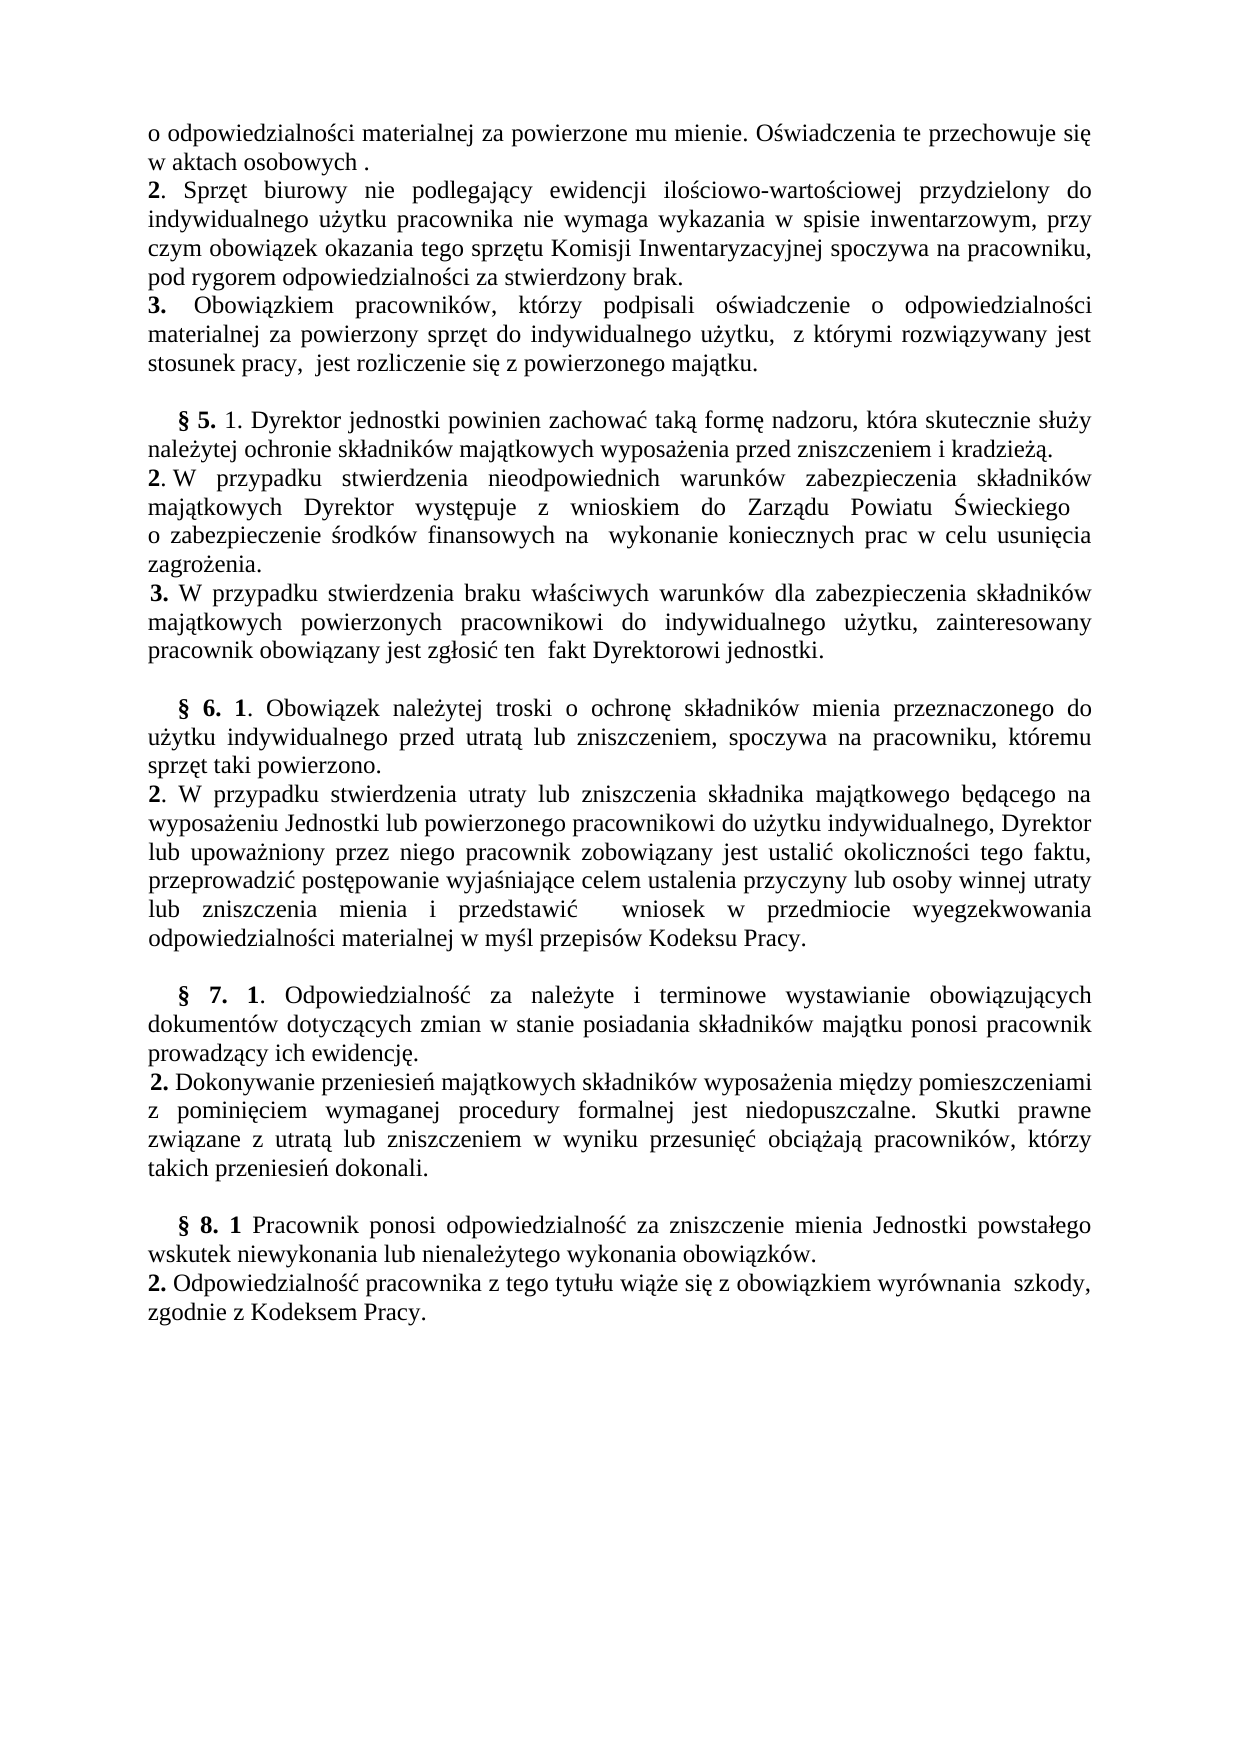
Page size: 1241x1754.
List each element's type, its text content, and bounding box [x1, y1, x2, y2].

text § 7. 1. Odpowiedzialność za należyte i terminowe wystawianie obowiązujących dokumentów dotyczących zmian w stanie posiadania składników majątku ponosi pracownik prowadzący ich ewidencję. [148, 981, 1092, 1067]
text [148, 118, 1092, 176]
text 2. W przypadku stwierdzenia utraty lub zniszczenia składnika majątkowego będącego na wyposażeniu Jednostki lub powierzonego pracownikowi do użytku indywidualnego, Dyrektor lub upoważniony przez niego pracownik zobowiązany jest ustalić okoliczności tego faktu, przeprowadzić postępowanie wyjaśniające celem ustalenia przyczyny lub osoby winnej utraty lub zniszczenia mienia i przedstawić wniosek w przedmiocie wyegzekwowania odpowiedzialności materialnej w myśl przepisów Kodeksu Pracy. [148, 779, 1092, 952]
text § 8. 1 Pracownik ponosi odpowiedzialność za zniszczenie mienia Jednostki powstałego wskutek niewykonania lub nienależytego wykonania obowiązków. [148, 1211, 1092, 1268]
text 3. Obowiązkiem pracowników, którzy podpisali oświadczenie o odpowiedzialności materialnej za powierzony sprzęt do indywidualnego użytku, z którymi rozwiązywany jest stosunek pracy, jest rozliczenie się z powierzonego majątku. [148, 291, 1092, 377]
text 3. W przypadku stwierdzenia braku właściwych warunków dla zabezpieczenia składników majątkowych powierzonych pracownikowi do indywidualnego użytku, zainteresowany pracownik obowiązany jest zgłosić ten fakt Dyrektorowi jednostki. [148, 578, 1092, 664]
text § 5. 1. Dyrektor jednostki powinien zachować taką formę nadzoru, która skutecznie służy należytej ochronie składników majątkowych wyposażenia przed zniszczeniem i kradzieżą. [148, 406, 1092, 463]
text § 6. 1. Obowiązek należytej troski o ochronę składników mienia przeznaczonego do użytku indywidualnego przed utratą lub zniszczeniem, spoczywa na pracowniku, któremu sprzęt taki powierzono. [148, 693, 1092, 779]
text 2. Odpowiedzialność pracownika z tego tytułu wiąże się z obowiązkiem wyrównania szkody, zgodnie z Kodeksem Pracy. [148, 1268, 1092, 1326]
text 2. W przypadku stwierdzenia nieodpowiednich warunków zabezpieczenia składników majątkowych Dyrektor występuje z wnioskiem do Zarządu Powiatu Świeckiego o zabezpieczenie środków finansowych na wykonanie koniecznych prac w celu usunięcia zagrożenia. [148, 463, 1092, 578]
text 2. Sprzęt biurowy nie podlegający ewidencji ilościowo-wartościowej przydzielony do indywidualnego użytku pracownika nie wymaga wykazania w spisie inwentarzowym, przy czym obowiązek okazania tego sprzętu Komisji Inwentaryzacyjnej spoczywa na pracowniku, pod rygorem odpowiedzialności za stwierdzony brak. [148, 176, 1092, 291]
text 2. Dokonywanie przeniesień majątkowych składników wyposażenia między pomieszczeniami z pominięciem wymaganej procedury formalnej jest niedopuszczalne. Skutki prawne związane z utratą lub zniszczeniem w wyniku przesunięć obciążają pracowników, którzy takich przeniesień dokonali. [148, 1067, 1092, 1182]
